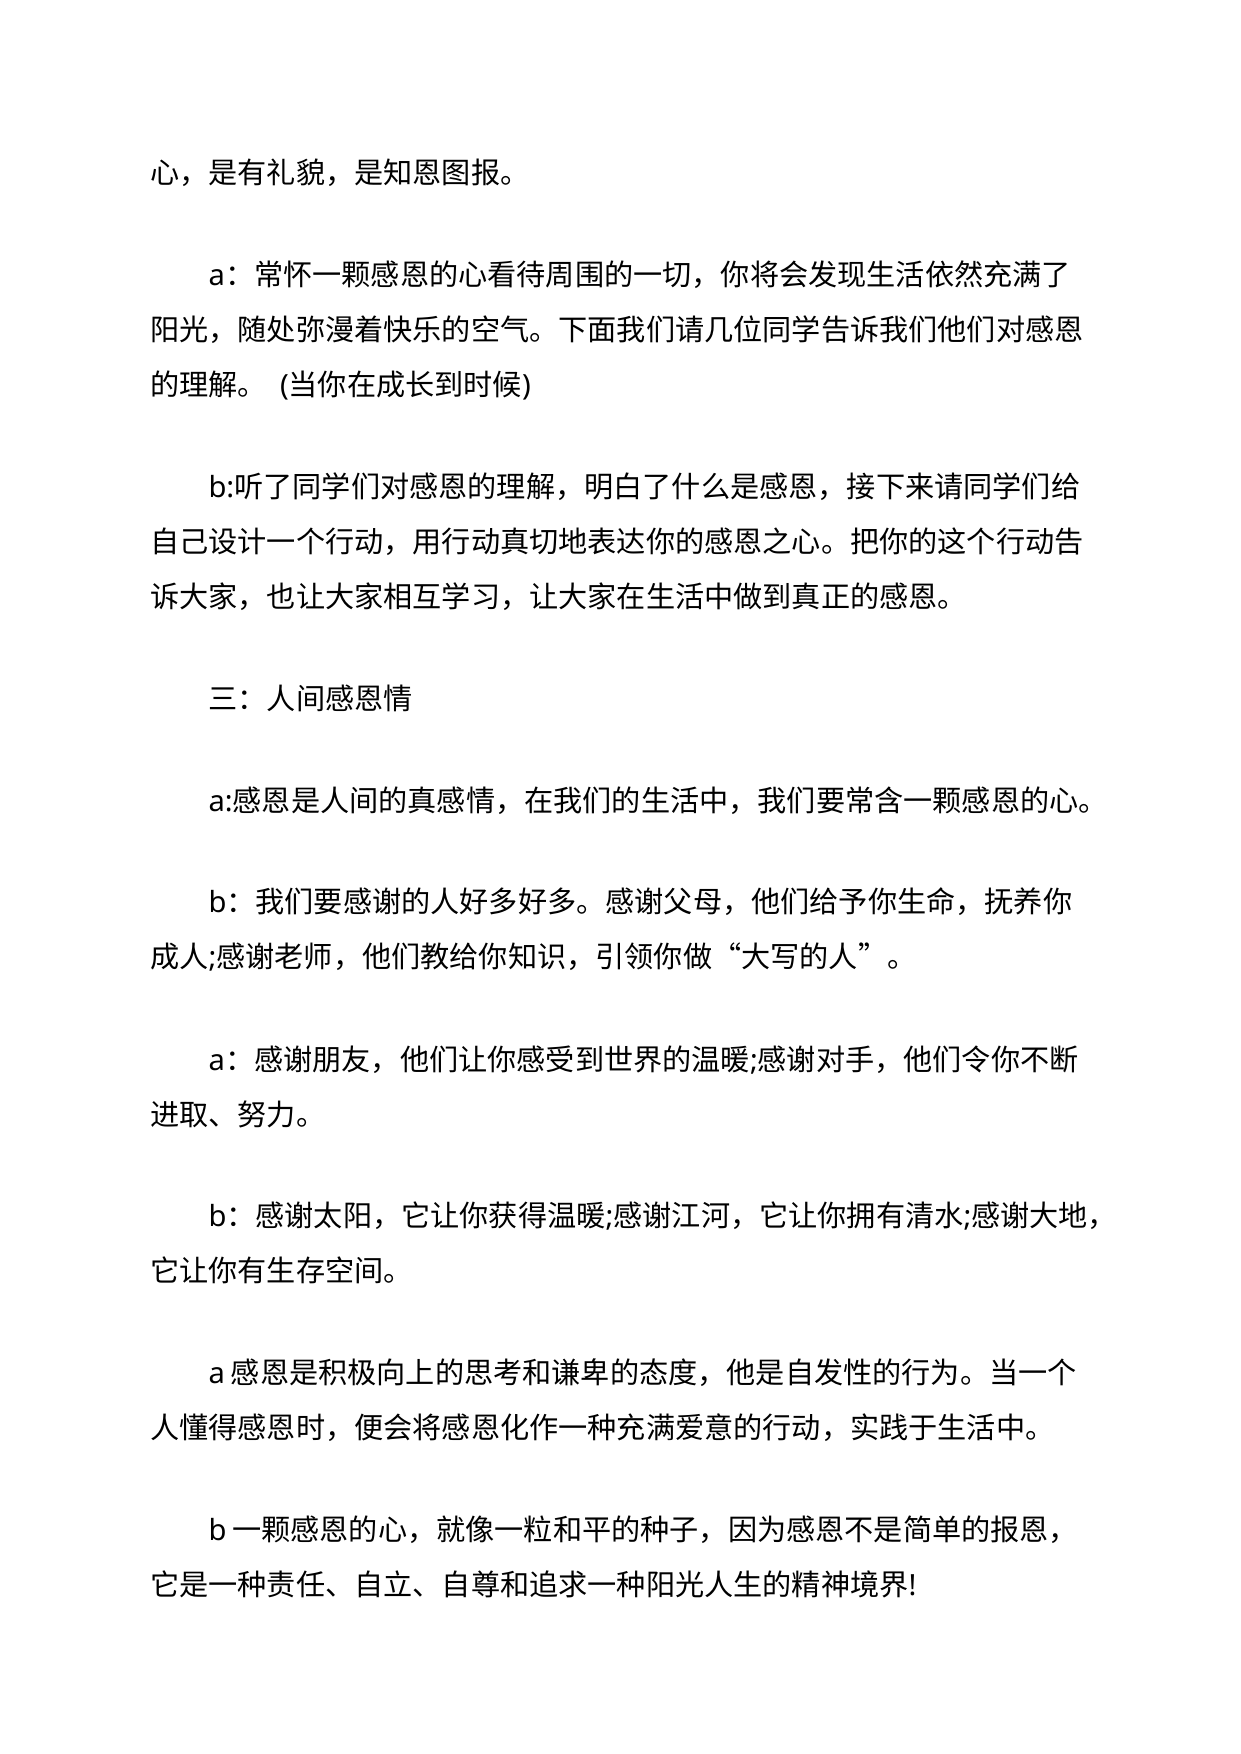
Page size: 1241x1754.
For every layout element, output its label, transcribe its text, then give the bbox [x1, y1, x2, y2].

text b一颗感恩的心，就像一粒和平的种子，因为感恩不是简单的报恩，它是一种责任、自立、自尊和追求一种阳光人生的精神境界! [150, 1506, 1090, 1604]
text a：常怀一颗感恩的心看待周围的一切，你将会发现生活依然充满了阳光，随处弥漫着快乐的空气。下面我们请几位同学告诉我们他们对感恩的理解。 (当你在成长到时候) [150, 252, 1090, 404]
text b：我们要感谢的人好多好多。感谢父母，他们给予你生命，抚养你成人;感谢老师，他们教给你知识，引领你做“大写的人”。 [150, 879, 1090, 976]
text b：感谢太阳，它让你获得温暖;感谢江河，它让你拥有清水;感谢大地，它让你有生存空间。 [150, 1193, 1090, 1290]
text b:听了同学们对感恩的理解，明白了什么是感恩，接下来请同学们给自己设计一个行动，用行动真切地表达你的感恩之心。把你的这个行动告诉大家，也让大家相互学习，让大家在生活中做到真正的感恩。 [150, 464, 1090, 616]
text 三：人间感恩情 [150, 675, 1090, 718]
text a:感恩是人间的真感情，在我们的生活中，我们要常含一颗感恩的心。 [150, 777, 1090, 819]
text a感恩是积极向上的思考和谦卑的态度，他是自发性的行为。当一个人懂得感恩时，便会将感恩化作一种充满爱意的行动，实践于生活中。 [150, 1349, 1090, 1447]
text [150, 150, 1090, 192]
text a：感谢朋友，他们让你感受到世界的温暖;感谢对手，他们令你不断进取、努力。 [150, 1036, 1090, 1133]
